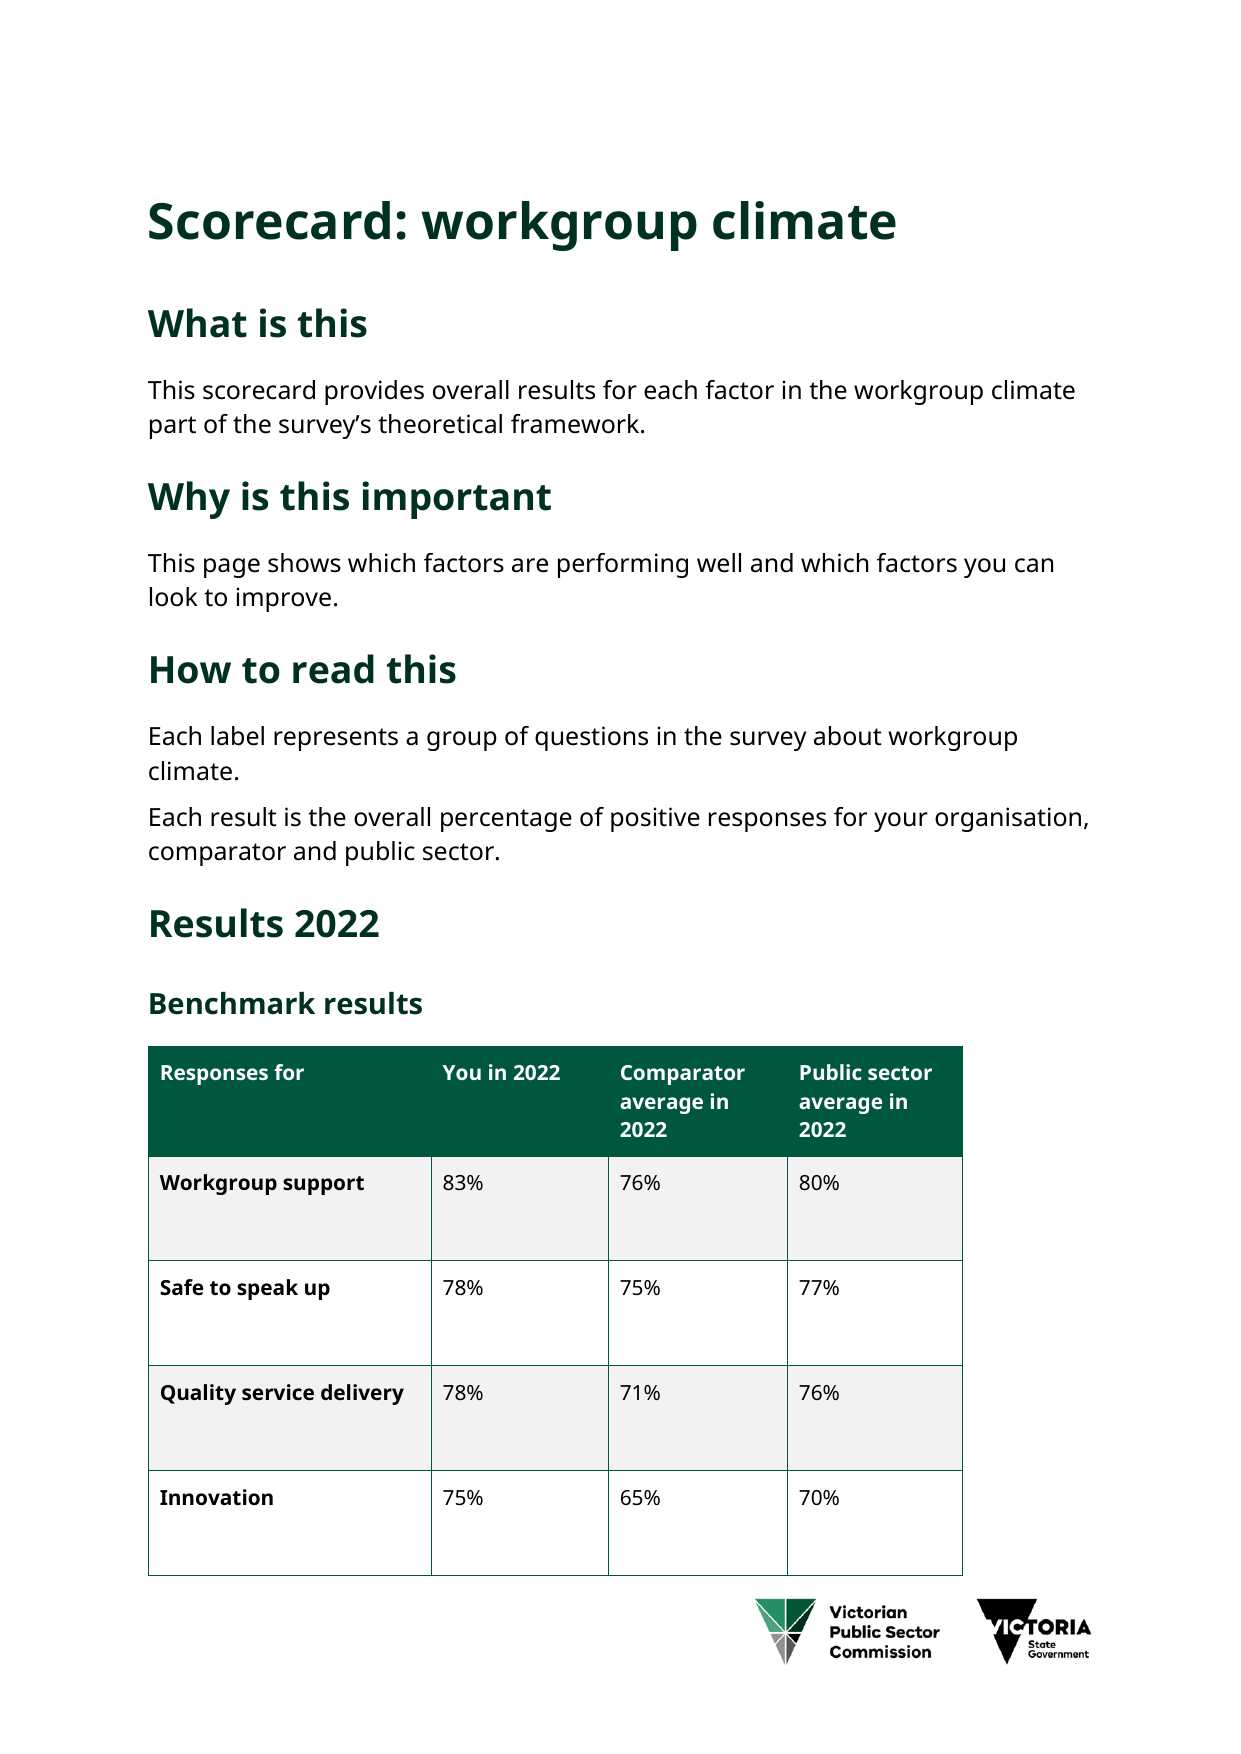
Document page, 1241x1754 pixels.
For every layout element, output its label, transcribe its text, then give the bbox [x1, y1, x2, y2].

subtitle How to read this [148, 643, 1092, 694]
table_cell 83% [432, 1157, 608, 1260]
text Each result is the overall percentage of positive responses for your organisation, comparator and public sector. [148, 799, 1092, 868]
subtitle Why is this important [148, 470, 1092, 521]
table_cell Safe to speak up [149, 1261, 431, 1365]
table_header You in 2022 [432, 1047, 608, 1156]
text This page shows which factors are performing well and which factors you can look to improve. [148, 546, 1092, 614]
subtitle Results 2022 [148, 897, 1092, 948]
subtitle Scorecard: workgroup climate [148, 186, 1092, 254]
table_cell 70% [788, 1471, 962, 1575]
table_cell 76% [788, 1366, 962, 1470]
subtitle What is this [148, 297, 1092, 348]
table_cell 71% [609, 1366, 787, 1470]
table_cell 75% [432, 1471, 608, 1575]
table_header Public sector average in 2022 [788, 1047, 962, 1156]
table_cell 76% [609, 1157, 787, 1260]
subtitle Benchmark results [148, 983, 1092, 1023]
table_header Responses for [149, 1047, 431, 1156]
table_cell 65% [609, 1471, 787, 1575]
table_cell Innovation [149, 1471, 431, 1575]
table_cell 78% [432, 1366, 608, 1470]
table_cell 80% [788, 1157, 962, 1260]
table_cell Workgroup support [149, 1157, 431, 1260]
table_header Comparator average in 2022 [609, 1047, 787, 1156]
table_cell 78% [432, 1261, 608, 1365]
table_cell Quality service delivery [149, 1366, 431, 1470]
text This scorecard provides overall results for each factor in the workgroup climate part of the survey’s theoretical framework. [148, 373, 1092, 441]
picture [754, 1598, 1093, 1666]
table_cell 77% [788, 1261, 962, 1365]
text Each label represents a group of questions in the survey about workgroup climate. [148, 719, 1092, 787]
table_cell 75% [609, 1261, 787, 1365]
